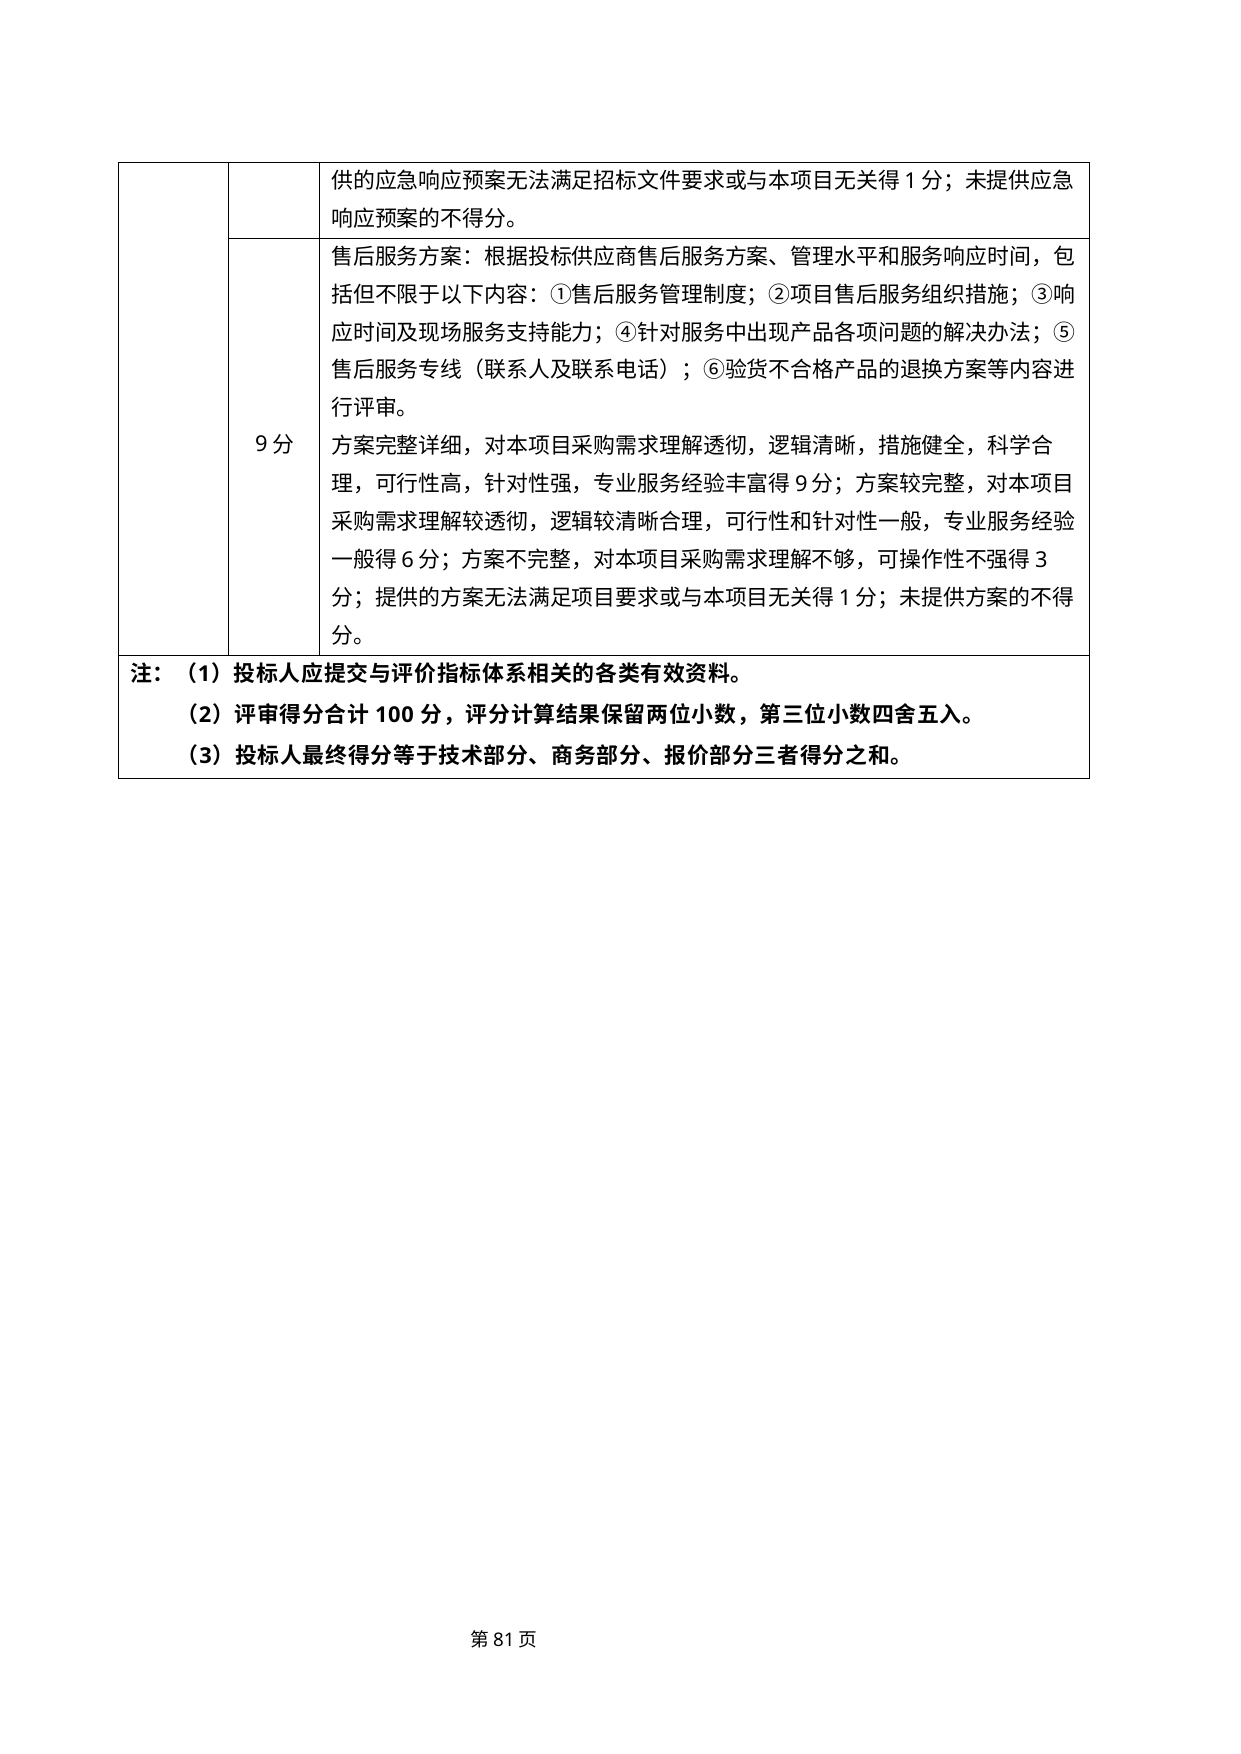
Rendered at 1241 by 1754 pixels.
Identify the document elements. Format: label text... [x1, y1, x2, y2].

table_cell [320, 163, 1089, 238]
table_cell 注：（1）投标人应提交与评价指标体系相关的各类有效资料。 （2）评审得分合计 100 分，评分计算结果保留两位小数，第三位小数四舍五入。 （3）投标人最终得分等于技术部分、商务部分、报价部分三者得分之和。 [119, 656, 1089, 778]
table_cell 9分 [229, 239, 319, 655]
table_cell 售后服务方案：根据投标供应商售后服务方案、管理水平和服务响应时间，包括但不限于以下内容：①售后服务管理制度；②项目售后服务组织措施；③响应时间及现场服务支持能力；④针对服务中出现产品各项问题的解决办法；⑤售后服务专线（联系人及联系电话）；⑥验货不合格产品的退换方案等内容进行评审。 方案完整详细，对本项目采购需求理解透彻，逻辑清晰，措施健全，科学合理，可行性高，针对性强，专业服务经验丰富得9分；方案较完整，对本项目采购需求理解较透彻，逻辑较清晰合理，可行性和针对性一般，专业服务经验一般得6分；方案不完整，对本项目采购需求理解不够，可操作性不强得3分；提供的方案无法满足项目要求或与本项目无关得1分；未提供方案的不得分。 [320, 239, 1089, 655]
table_cell 8分 [229, 163, 319, 238]
